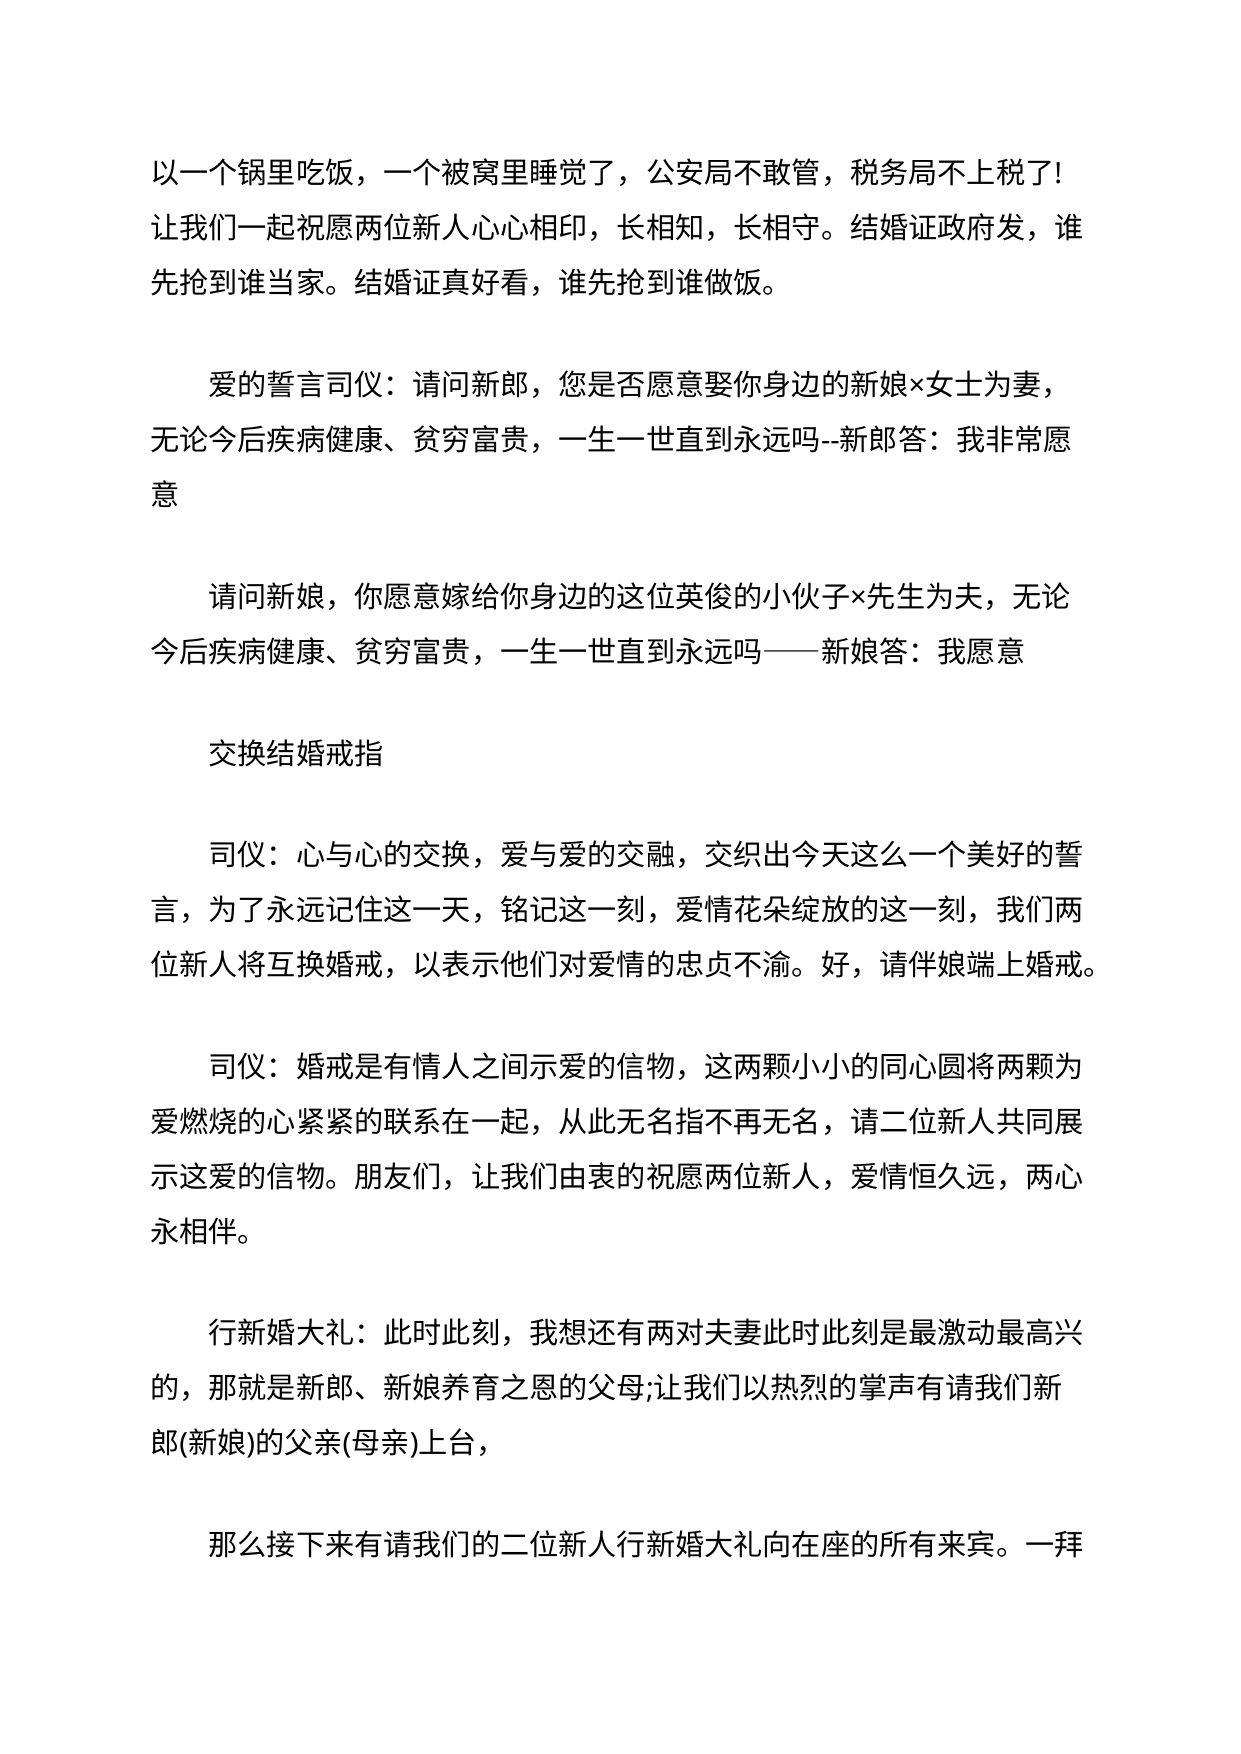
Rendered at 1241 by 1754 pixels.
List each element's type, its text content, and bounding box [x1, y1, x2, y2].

text 行新婚大礼：此时此刻，我想还有两对夫妻此时此刻是最激动最高兴的，那就是新郎、新娘养育之恩的父母;让我们以热烈的掌声有请我们新郎(新娘)的父亲(母亲)上台， [150, 1310, 1090, 1462]
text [150, 150, 1090, 302]
text 爱的誓言司仪：请问新郎，您是否愿意娶你身边的新娘×女士为妻，无论今后疾病健康、贫穷富贵，一生一世直到永远吗--新郎答：我非常愿意 [150, 362, 1090, 514]
text 司仪：心与心的交换，爱与爱的交融，交织出今天这么一个美好的誓言，为了永远记住这一天，铭记这一刻，爱情花朵绽放的这一刻，我们两位新人将互换婚戒，以表示他们对爱情的忠贞不渝。好，请伴娘端上婚戒。 [150, 832, 1090, 984]
text 交换结婚戒指 [150, 730, 1090, 772]
text 司仪：婚戒是有情人之间示爱的信物，这两颗小小的同心圆将两颗为爱燃烧的心紧紧的联系在一起，从此无名指不再无名，请二位新人共同展示这爱的信物。朋友们，让我们由衷的祝愿两位新人，爱情恒久远，两心永相伴。 [150, 1043, 1090, 1251]
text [150, 1522, 1090, 1564]
text 请问新娘，你愿意嫁给你身边的这位英俊的小伙子×先生为夫，无论今后疾病健康、贫穷富贵，一生一世直到永远吗——新娘答：我愿意 [150, 573, 1090, 671]
